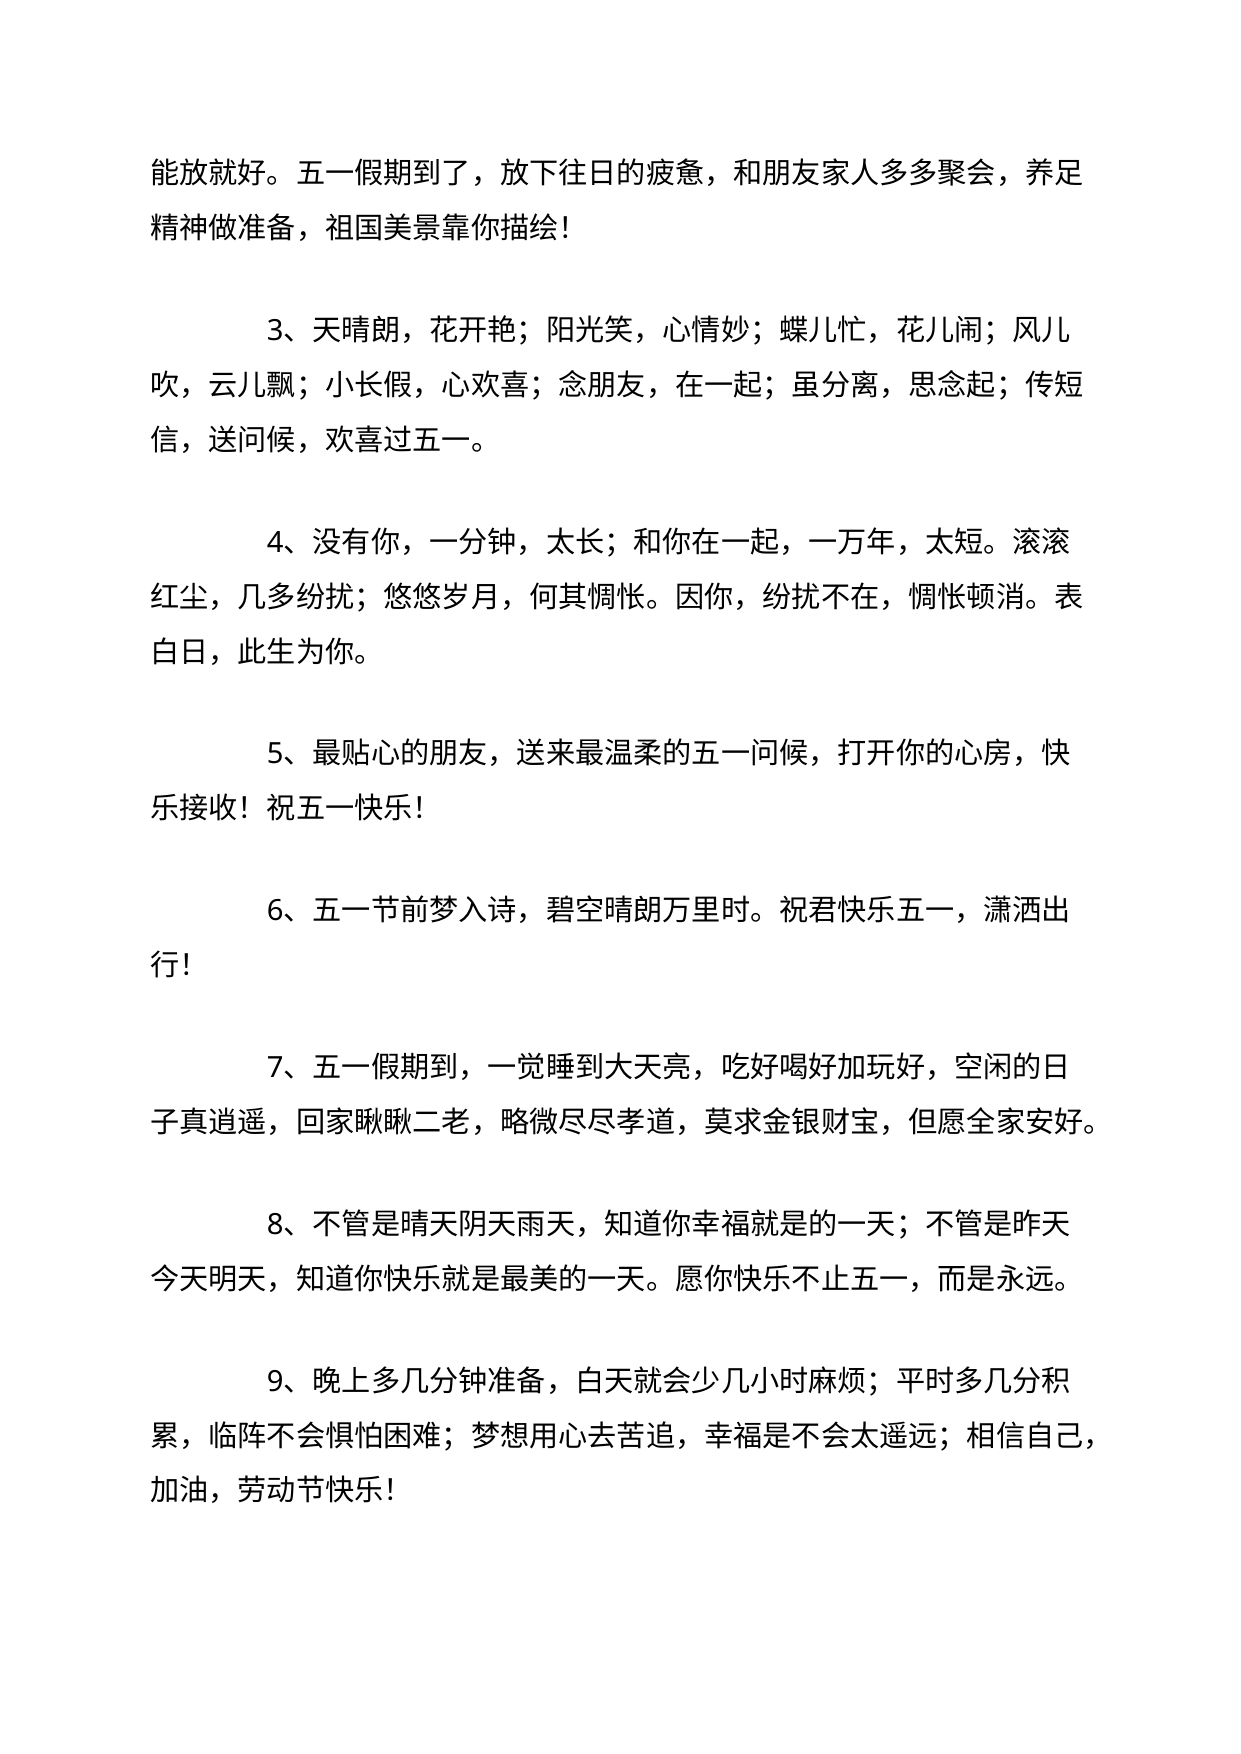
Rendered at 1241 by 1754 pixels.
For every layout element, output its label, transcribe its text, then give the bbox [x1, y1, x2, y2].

text 8、不管是晴天阴天雨天，知道你幸福就是的一天；不管是昨天今天明天，知道你快乐就是最美的一天。愿你快乐不止五一，而是永远。 [150, 1200, 1090, 1298]
text 7、五一假期到，一觉睡到大天亮，吃好喝好加玩好，空闲的日子真逍遥，回家瞅瞅二老，略微尽尽孝道，莫求金银财宝，但愿全家安好。 [150, 1043, 1090, 1141]
text 9、晚上多几分钟准备，白天就会少几小时麻烦；平时多几分积累，临阵不会惧怕困难；梦想用心去苦追，幸福是不会太遥远；相信自己，加油，劳动节快乐！ [150, 1357, 1090, 1509]
text 6、五一节前梦入诗，碧空晴朗万里时。祝君快乐五一，潇洒出行！ [150, 887, 1090, 984]
text 4、没有你，一分钟，太长；和你在一起，一万年，太短。滚滚红尘，几多纷扰；悠悠岁月，何其惆怅。因你，纷扰不在，惆怅顿消。表白日，此生为你。 [150, 518, 1090, 671]
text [150, 150, 1090, 247]
text 5、最贴心的朋友，送来最温柔的五一问候，打开你的心房，快乐接收！祝五一快乐！ [150, 730, 1090, 827]
text 3、天晴朗，花开艳；阳光笑，心情妙；蝶儿忙，花儿闹；风儿吹，云儿飘；小长假，心欢喜；念朋友，在一起；虽分离，思念起；传短信，送问候，欢喜过五一。 [150, 307, 1090, 459]
